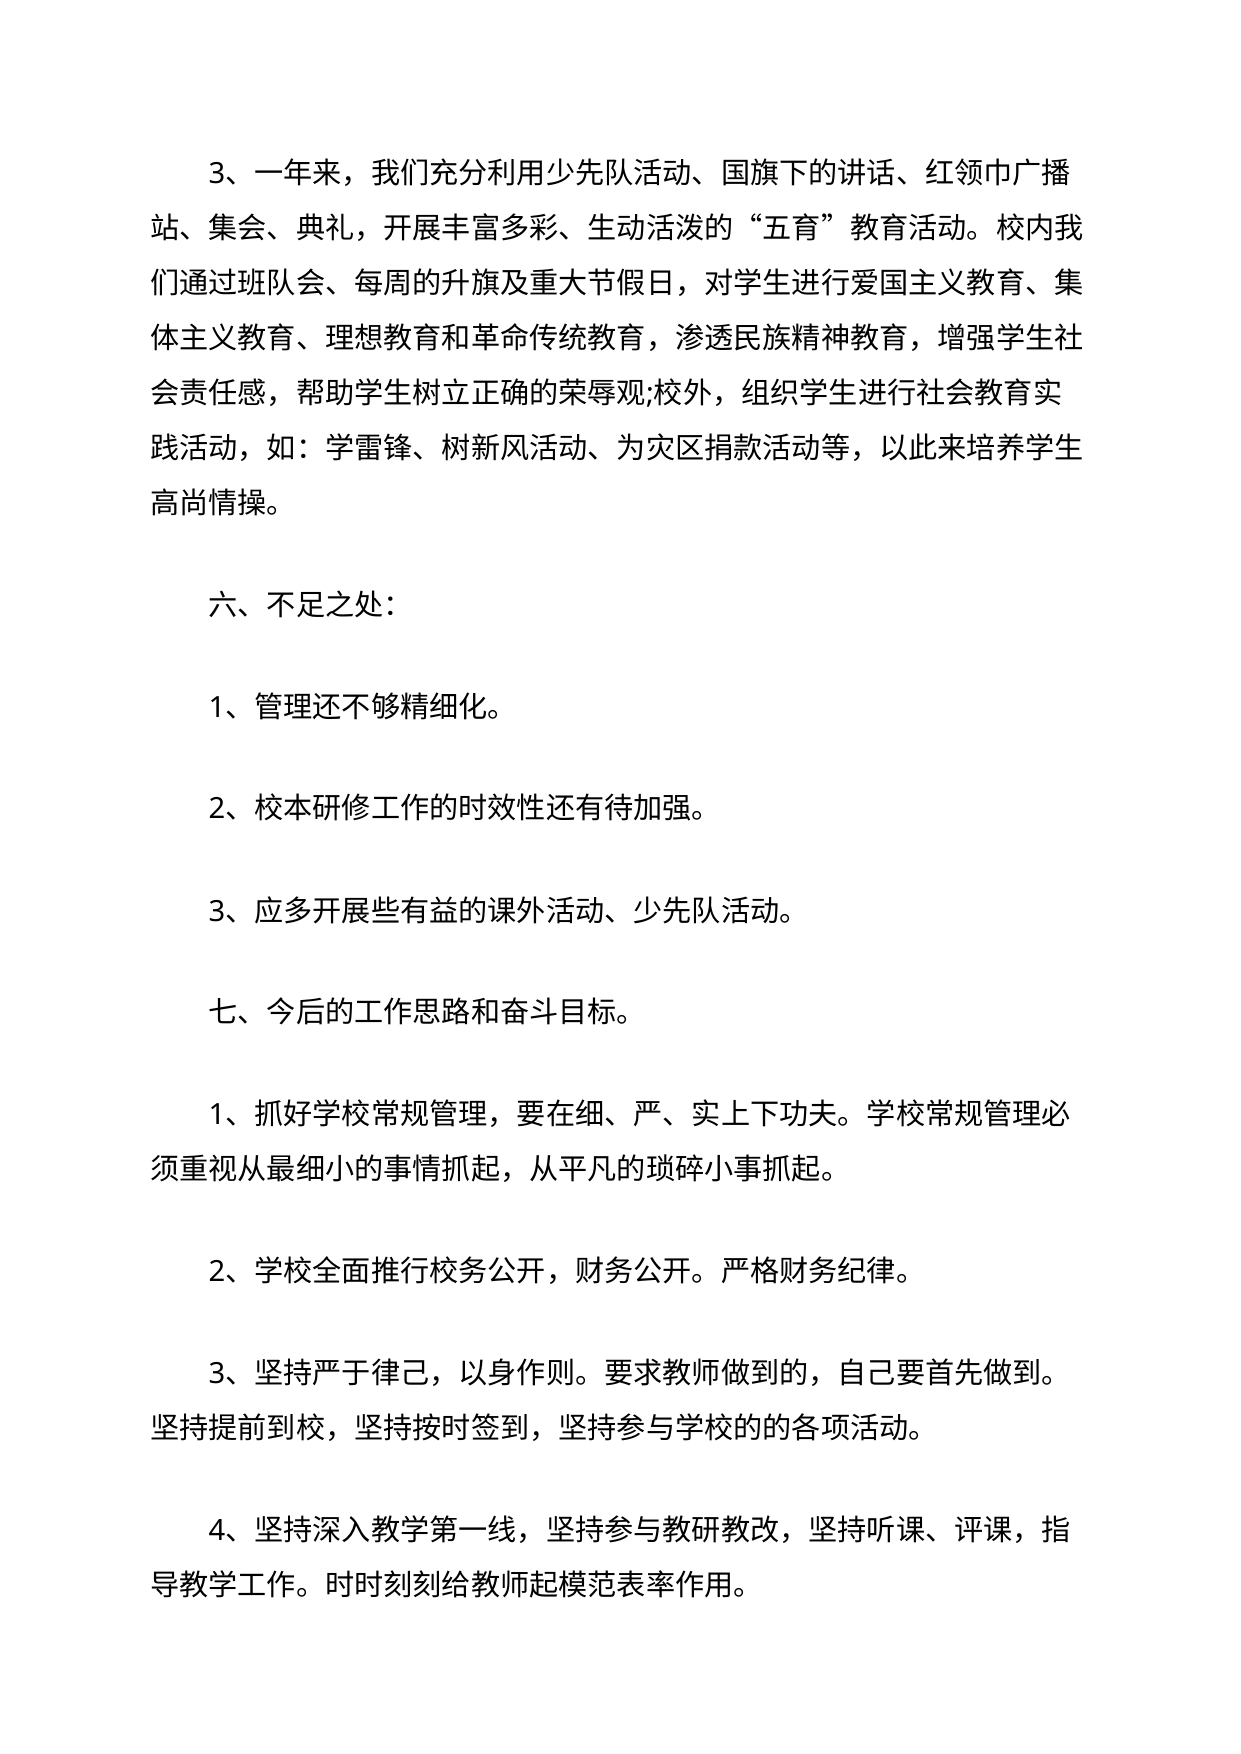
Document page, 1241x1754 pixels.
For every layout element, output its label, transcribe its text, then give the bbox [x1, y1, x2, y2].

text 六、不足之处： [150, 581, 1090, 624]
text 3、应多开展些有益的课外活动、少先队活动。 [150, 887, 1090, 929]
text 4、坚持深入教学第一线，坚持参与教研教改，坚持听课、评课，指导教学工作。时时刻刻给教师起模范表率作用。 [150, 1506, 1090, 1604]
text 1、管理还不够精细化。 [150, 683, 1090, 726]
text 2、校本研修工作的时效性还有待加强。 [150, 785, 1090, 827]
text 3、坚持严于律己，以身作则。要求教师做到的，自己要首先做到。坚持提前到校，坚持按时签到，坚持参与学校的的各项活动。 [150, 1349, 1090, 1447]
text 1、抓好学校常规管理，要在细、严、实上下功夫。学校常规管理必须重视从最细小的事情抓起，从平凡的琐碎小事抓起。 [150, 1091, 1090, 1188]
text 2、学校全面推行校务公开，财务公开。严格财务纪律。 [150, 1248, 1090, 1290]
text 七、今后的工作思路和奋斗目标。 [150, 989, 1090, 1031]
text 3、一年来，我们充分利用少先队活动、国旗下的讲话、红领巾广播站、集会、典礼，开展丰富多彩、生动活泼的“五育”教育活动。校内我们通过班队会、每周的升旗及重大节假日，对学生进行爱国主义教育、集体主义教育、理想教育和革命传统教育，渗透民族精神教育，增强学生社会责任感，帮助学生树立正确的荣辱观;校外，组织学生进行社会教育实践活动，如：学雷锋、树新风活动、为灾区捐款活动等，以此来培养学生高尚情操。 [150, 150, 1090, 522]
